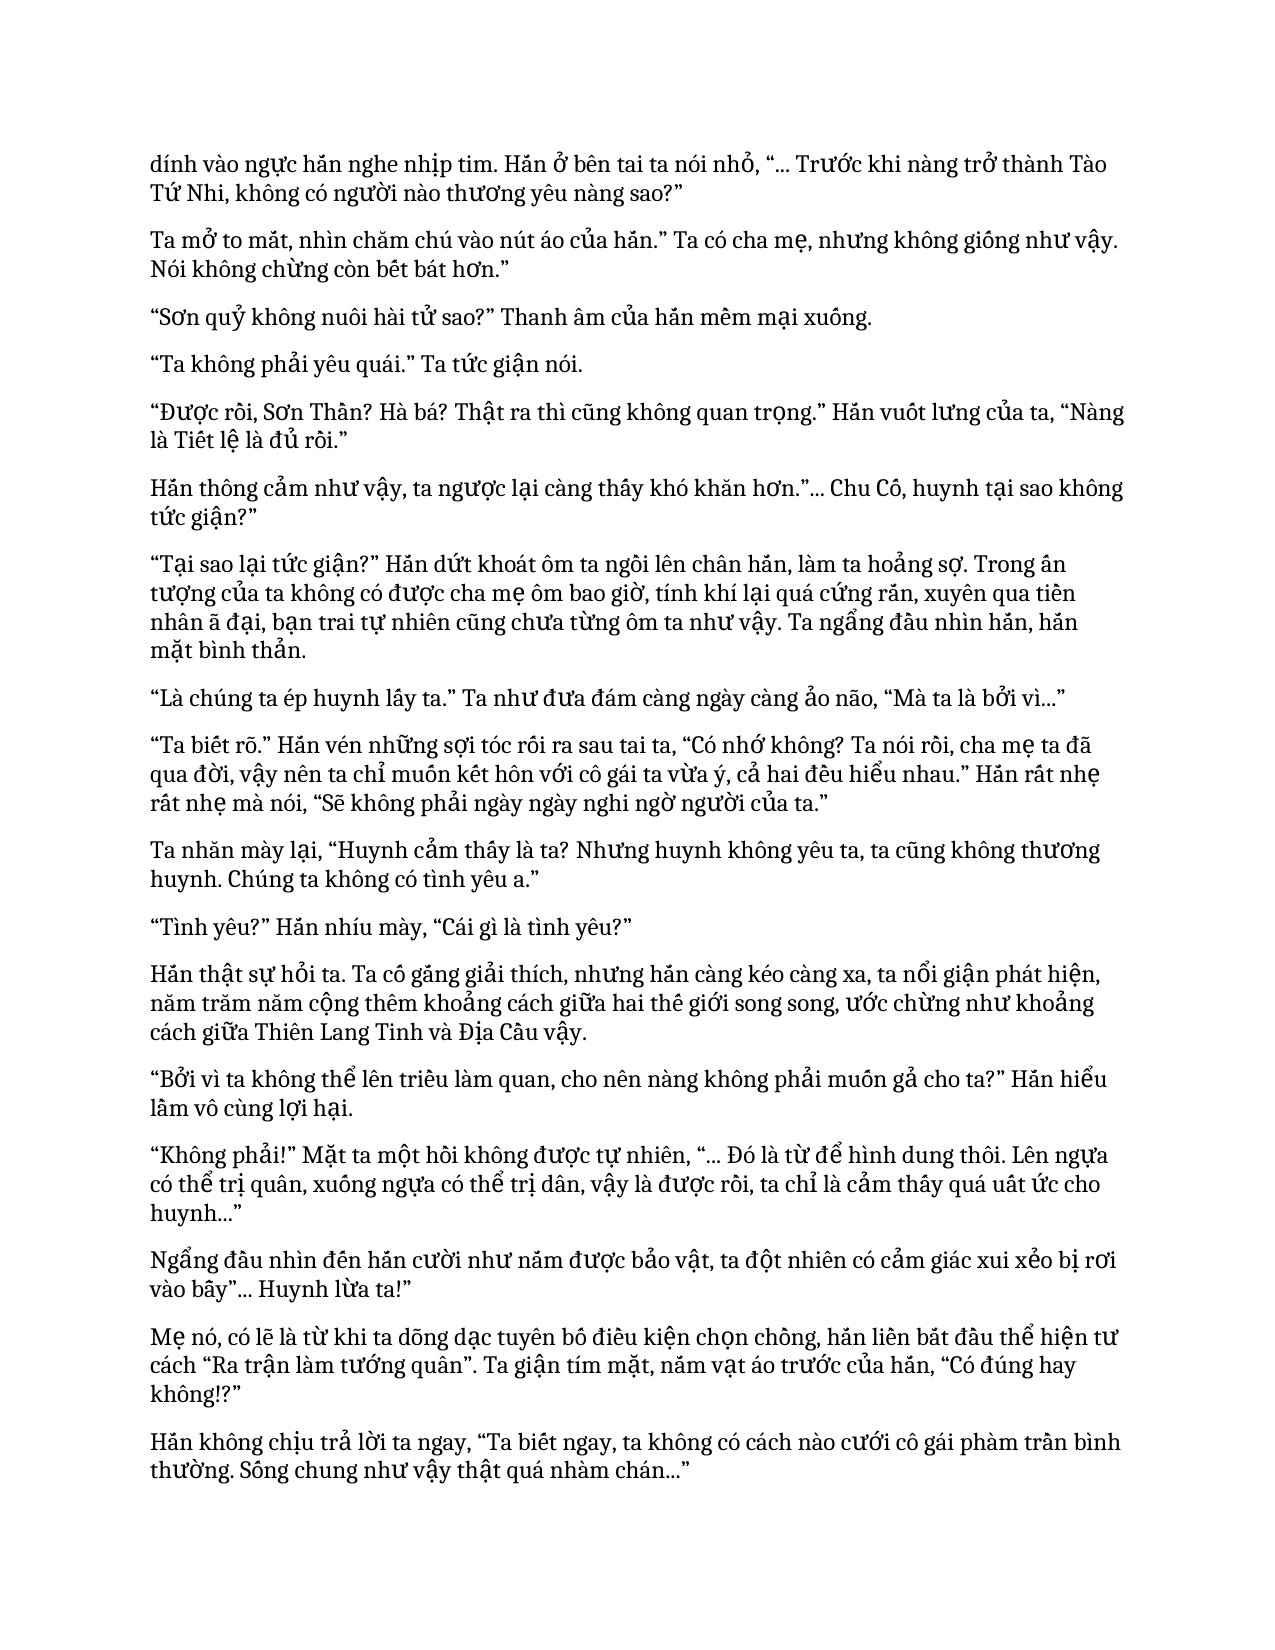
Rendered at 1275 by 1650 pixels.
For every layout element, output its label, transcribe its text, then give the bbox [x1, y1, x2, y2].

text “Sơn quỷ không nuôi hài tử sao?” Thanh âm của hắn mềm mại xuống. [150, 302, 1125, 331]
text Mẹ nó, có lẽ là từ khi ta dõng dạc tuyên bố điều kiện chọn chồng, hắn liền bắt đầu thể hiện tư cách “Ra trận làm tướng quân”. Ta giận tím mặt, nắm vạt áo trước của hắn, “Có đúng hay không!?” [150, 1322, 1125, 1409]
text “Không phải!” Mặt ta một hồi không được tự nhiên, “... Đó là từ để hình dung thôi. Lên ngựa có thể trị quân, xuống ngựa có thể trị dân, vậy là được rồi, ta chỉ là cảm thấy quá uất ức cho huynh...” [150, 1141, 1125, 1227]
text “Bởi vì ta không thể lên triều làm quan, cho nên nàng không phải muốn gả cho ta?” Hắn hiểu lầm vô cùng lợi hại. [150, 1065, 1125, 1122]
text “Tại sao lại tức giận?” Hắn dứt khoát ôm ta ngồi lên chân hắn, làm ta hoảng sợ. Trong ấn tượng của ta không có được cha mẹ ôm bao giờ, tính khí lại quá cứng rắn, xuyên qua tiền nhân ã đại, bạn trai tự nhiên cũng chưa từng ôm ta như vậy. Ta ngẩng đầu nhìn hắn, hắn mặt bình thản. [150, 550, 1125, 665]
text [150, 150, 1125, 207]
text “Là chúng ta ép huynh lấy ta.” Ta như đưa đám càng ngày càng ảo não, “Mà ta là bởi vì...” [150, 684, 1125, 712]
text Hắn thật sự hỏi ta. Ta cố gắng giải thích, nhưng hắn càng kéo càng xa, ta nổi giận phát hiện, năm trăm năm cộng thêm khoảng cách giữa hai thế giới song song, ước chừng như khoảng cách giữa Thiên Lang Tinh và Địa Cầu vậy. [150, 960, 1125, 1046]
text Ngẩng đầu nhìn đến hắn cười như nắm được bảo vật, ta đột nhiên có cảm giác xui xẻo bị rơi vào bẫy”... Huynh lừa ta!” [150, 1246, 1125, 1304]
text Ta nhăn mày lại, “Huynh cảm thấy là ta? Nhưng huynh không yêu ta, ta cũng không thương huynh. Chúng ta không có tình yêu a.” [150, 836, 1125, 894]
text Hắn thông cảm như vậy, ta ngược lại càng thấy khó khăn hơn.”... Chu Cố, huynh tại sao không tức giận?” [150, 474, 1125, 531]
text “Được rồi, Sơn Thần? Hà bá? Thật ra thì cũng không quan trọng.” Hắn vuốt lưng của ta, “Nàng là Tiết lệ là đủ rồi.” [150, 397, 1125, 455]
text “Tình yêu?” Hắn nhíu mày, “Cái gì là tình yêu?” [150, 912, 1125, 941]
text “Ta biết rõ.” Hắn vén những sợi tóc rối ra sau tai ta, “Có nhớ không? Ta nói rồi, cha mẹ ta đã qua đời, vậy nên ta chỉ muốn kết hôn với cô gái ta vừa ý, cả hai đều hiểu nhau.” Hắn rất nhẹ rất nhẹ mà nói, “Sẽ không phải ngày ngày nghi ngờ người của ta.” [150, 731, 1125, 817]
text Ta mở to mắt, nhìn chăm chú vào nút áo của hắn.” Ta có cha mẹ, nhưng không giống như vậy. Nói không chừng còn bết bát hơn.” [150, 226, 1125, 284]
text Hắn không chịu trả lời ta ngay, “Ta biết ngay, ta không có cách nào cưới cô gái phàm trần bình thường. Sống chung như vậy thật quá nhàm chán...” [150, 1427, 1125, 1485]
text “Ta không phải yêu quái.” Ta tức giận nói. [150, 350, 1125, 379]
